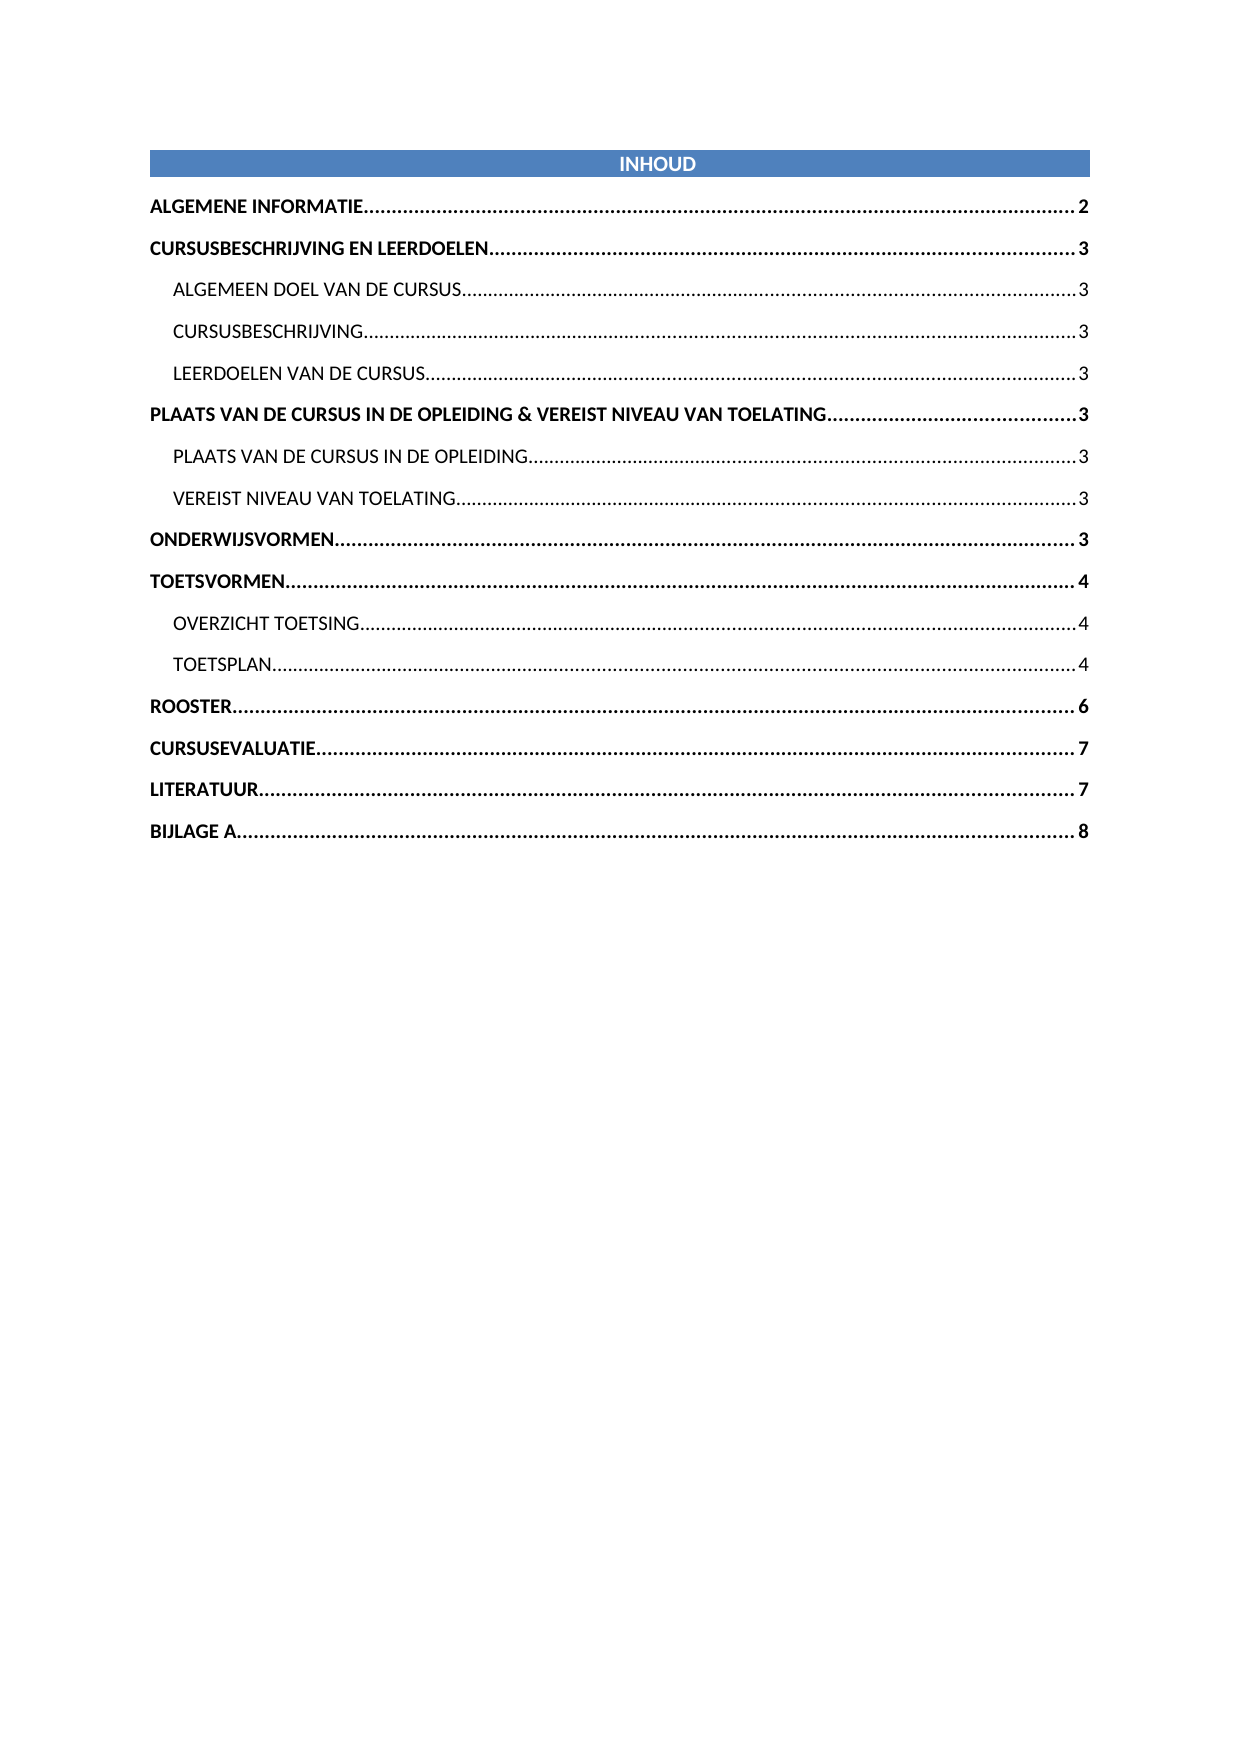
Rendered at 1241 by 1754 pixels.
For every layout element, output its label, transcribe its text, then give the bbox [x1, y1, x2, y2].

text TOETSPLAN 4 [173, 651, 1090, 677]
text Bijlage A 8 [150, 818, 1090, 843]
text LEERDOELEN VAN DE CURSUS 3 [173, 360, 1090, 385]
text Onderwijsvormen 3 [150, 526, 1090, 552]
text Toetsvormen 4 [150, 568, 1090, 593]
text Literatuur 7 [150, 776, 1090, 802]
text Plaats van de cursus in de opleiding & Vereist niveau van toelating 3 [150, 401, 1090, 427]
text CURSUSBESCHRIJVING 3 [173, 318, 1090, 343]
text Algemene informatie 2 [150, 193, 1090, 218]
text INHOUD [150, 150, 1090, 177]
text Cursusevaluatie 7 [150, 735, 1090, 760]
text OVERZICHT TOETSING 4 [173, 610, 1090, 635]
text cursusbeschrijving en leerdoelen 3 [150, 235, 1090, 260]
text PLAATS VAN DE CURSUS IN DE OPLEIDING 3 [173, 443, 1090, 468]
text Rooster 6 [150, 693, 1090, 718]
text ALGEMEEN DOEL VAN DE CURSUS 3 [173, 276, 1090, 302]
text VEREIST NIVEAU VAN TOELATING 3 [173, 485, 1090, 510]
